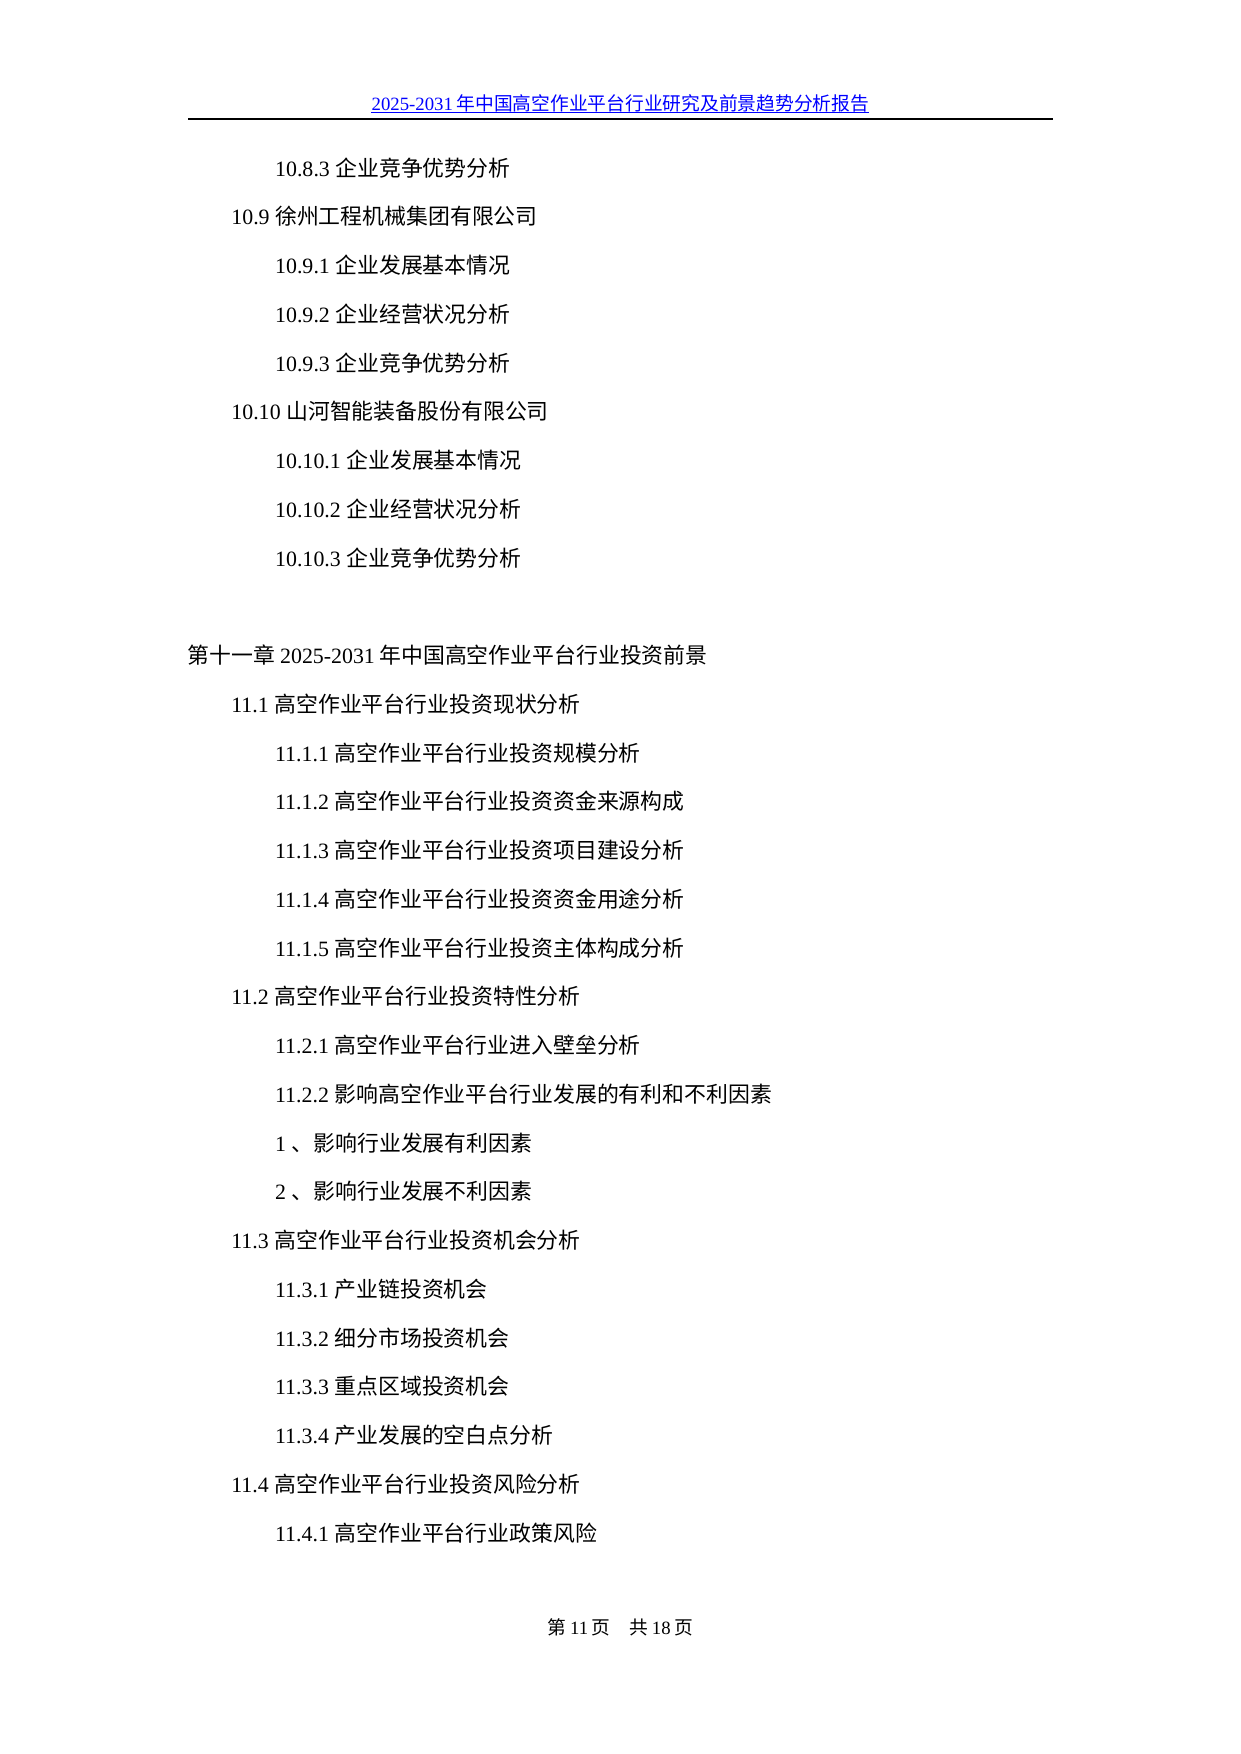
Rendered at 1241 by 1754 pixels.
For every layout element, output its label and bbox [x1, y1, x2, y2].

text [187, 150, 1053, 1548]
